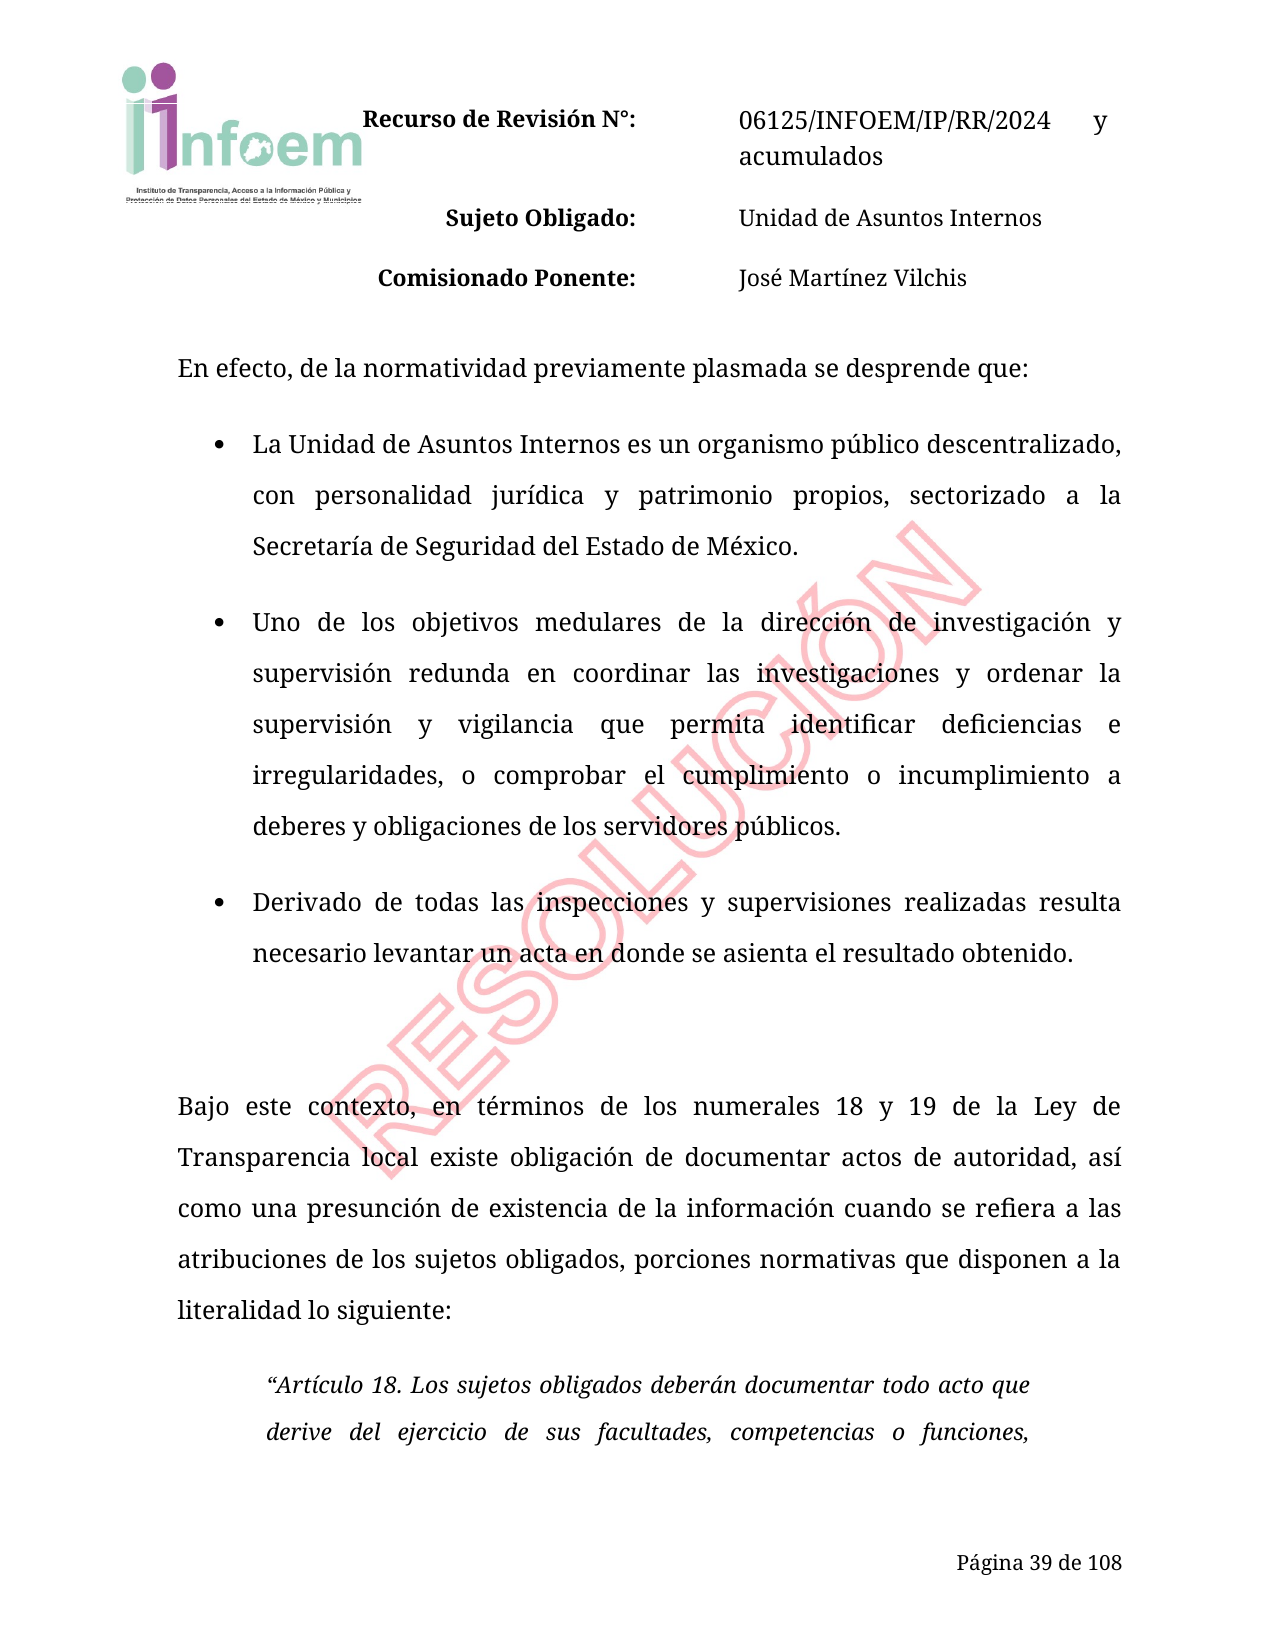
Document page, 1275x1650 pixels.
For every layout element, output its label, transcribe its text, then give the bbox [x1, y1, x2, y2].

list Derivado de todas las inspecciones y supervisiones realizadas resulta necesario levantar un acta en donde se asienta el resultado obtenido. [215, 885, 1122, 970]
picture [3, 2, 1268, 1650]
text En efecto, de la normatividad previamente plasmada se desprende que: [177, 350, 1122, 384]
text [266, 1369, 1033, 1447]
text Bajo este contexto, en términos de los numerales 18 y 19 de la Ley de Transparencia local existe obligación de documentar actos de autoridad, así como una presunción de existencia de la información cuando se refiera a las atribuciones de los sujetos obligados, porciones normativas que disponen a la literalidad lo siguiente: [177, 1089, 1122, 1327]
list La Unidad de Asuntos Internos es un organismo público descentralizado, con personalidad jurídica y patrimonio propios, sectorizado a la Secretaría de Seguridad del Estado de México. [215, 426, 1122, 562]
list Uno de los objetivos medulares de la dirección de investigación y supervisión redunda en coordinar las investigaciones y ordenar la supervisión y vigilancia que permita identificar deficiencias e irregularidades, o comprobar el cumplimiento o incumplimiento a deberes y obligaciones de los servidores públicos. [215, 604, 1122, 843]
